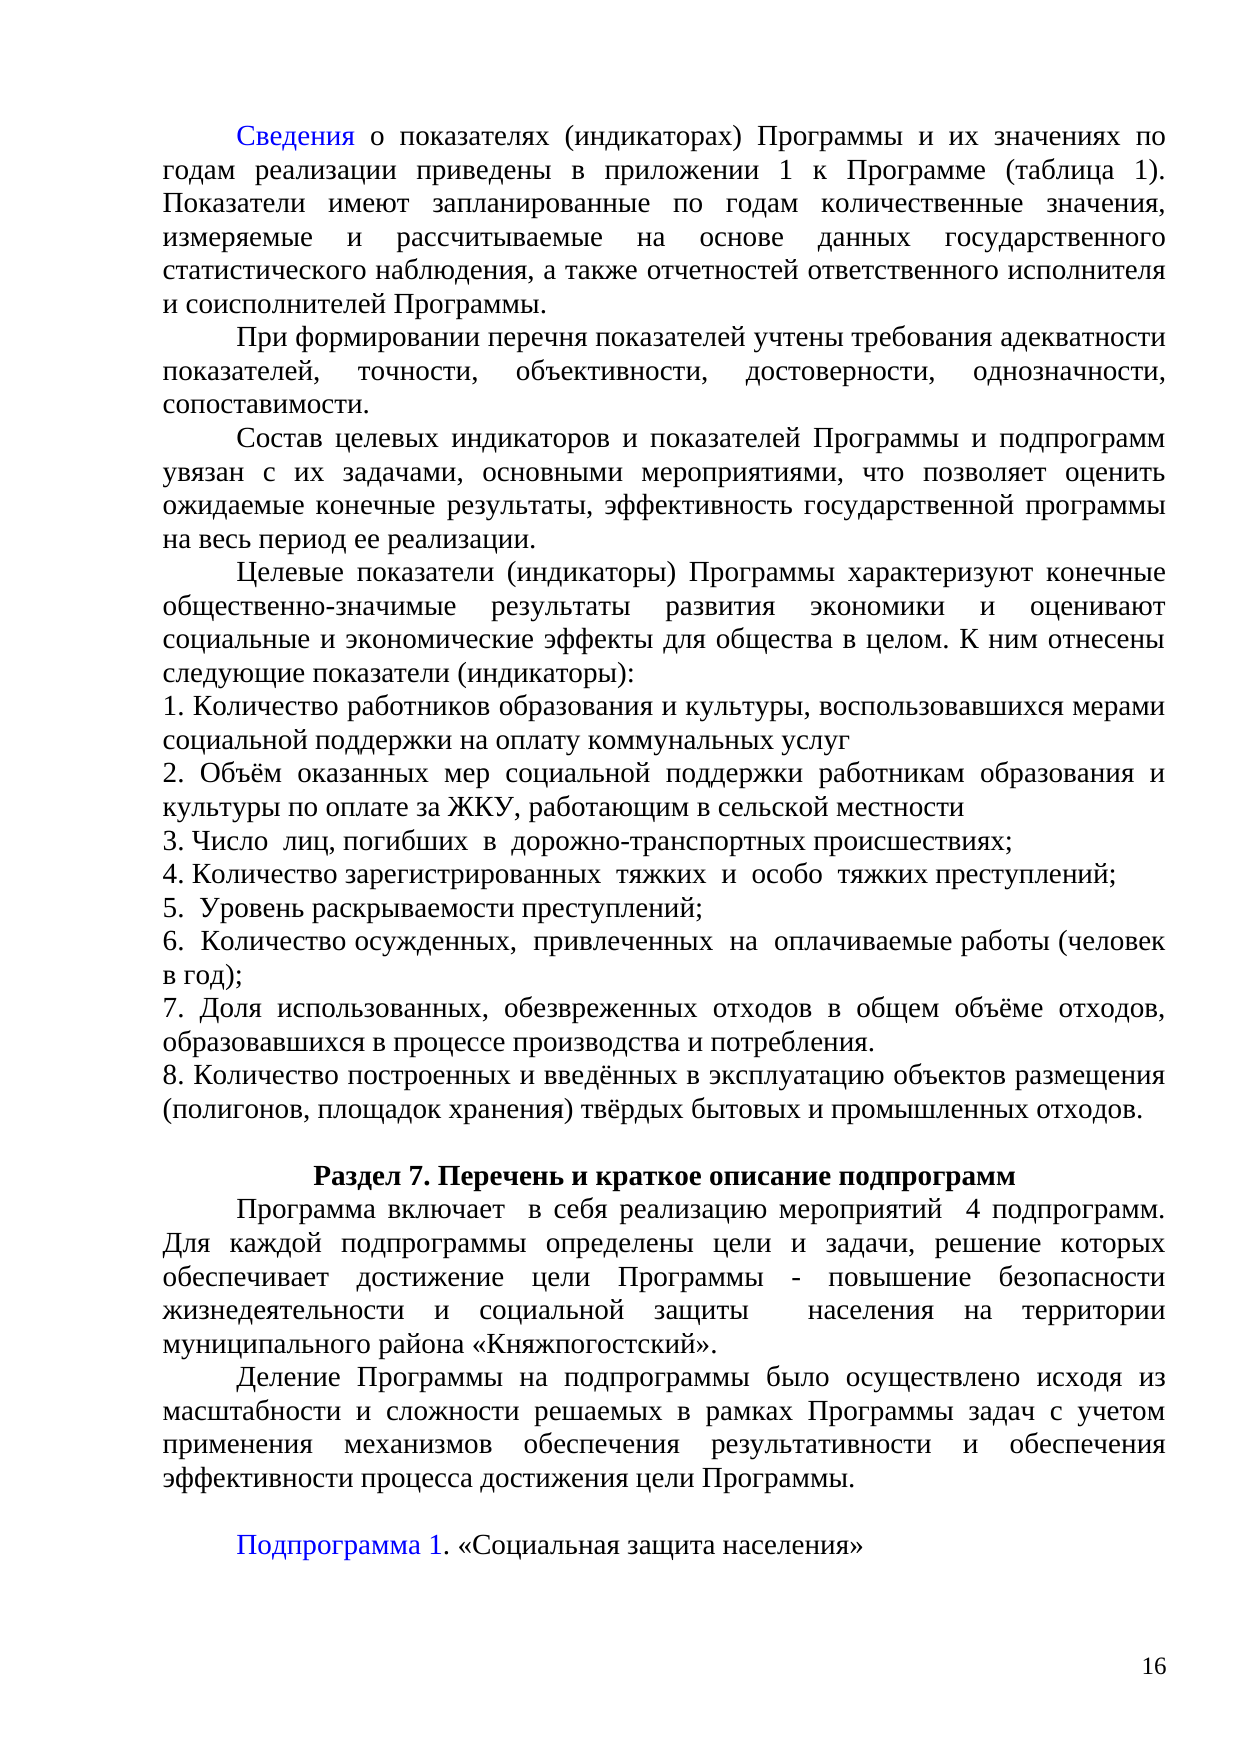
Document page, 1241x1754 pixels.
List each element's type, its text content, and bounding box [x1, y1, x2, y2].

text 2. Объём оказанных мер социальной поддержки работникам образования и культуры по оплате за ЖКУ, работающим в сельской местности [162, 756, 1167, 823]
text Раздел 7. Перечень и краткое описание подпрограмм [162, 1158, 1167, 1192]
text При формировании перечня показателей учтены требования адекватности показателей, точности, объективности, достоверности, однозначности, сопоставимости. [162, 319, 1167, 420]
text Деление Программы на подпрограммы было осуществлено исходя из масштабности и сложности решаемых в рамках Программы задач с учетом применения механизмов обеспечения результативности и обеспечения эффективности процесса достижения цели Программы. [162, 1359, 1167, 1493]
text Подпрограмма 1. «Социальная защита населения» [162, 1527, 1167, 1561]
text 1. Количество работников образования и культуры, воспользовавшихся мерами социальной поддержки на оплату коммунальных услуг [162, 688, 1167, 756]
text 8. Количество построенных и введённых в эксплуатацию объектов размещения (полигонов, площадок хранения) твёрдых бытовых и промышленных отходов. [162, 1057, 1167, 1124]
text Программа включает в себя реализацию мероприятий 4 подпрограмм. Для каждой подпрограммы определены цели и задачи, решение которых обеспечивает достижение цели Программы - повышение безопасности жизнедеятельности и социальной защиты населения на территории муниципального района «Княжпогостский». [162, 1192, 1167, 1359]
text 7. Доля использованных, обезвреженных отходов в общем объёме отходов, образовавшихся в процессе производства и потребления. [162, 990, 1167, 1057]
text 6. Количество осужденных, привлеченных на оплачиваемые работы (человек в год); [162, 923, 1167, 990]
text 5. Уровень раскрываемости преступлений; [162, 890, 1167, 923]
text Состав целевых индикаторов и показателей Программы и подпрограмм увязан с их задачами, основными мероприятиями, что позволяет оценить ожидаемые конечные результаты, эффективность государственной программы на весь период ее реализации. [162, 420, 1167, 554]
text 3. Число лиц, погибших в дорожно-транспортных происшествиях; [162, 823, 1167, 856]
text Целевые показатели (индикаторы) Программы характеризуют конечные общественно-значимые результаты развития экономики и оценивают социальные и экономические эффекты для общества в целом. К ним отнесены следующие показатели (индикаторы): [162, 554, 1167, 688]
text 4. Количество зарегистрированных тяжких и особо тяжких преступлений; [162, 856, 1167, 890]
text Сведения о показателях (индикаторах) Программы и их значениях по годам реализации приведены в приложении 1 к Программе (таблица 1). Показатели имеют запланированные по годам количественные значения, измеряемые и рассчитываемые на основе данных государственного статистического наблюдения, а также отчетностей ответственного исполнителя и соисполнителей Программы. [162, 118, 1167, 319]
